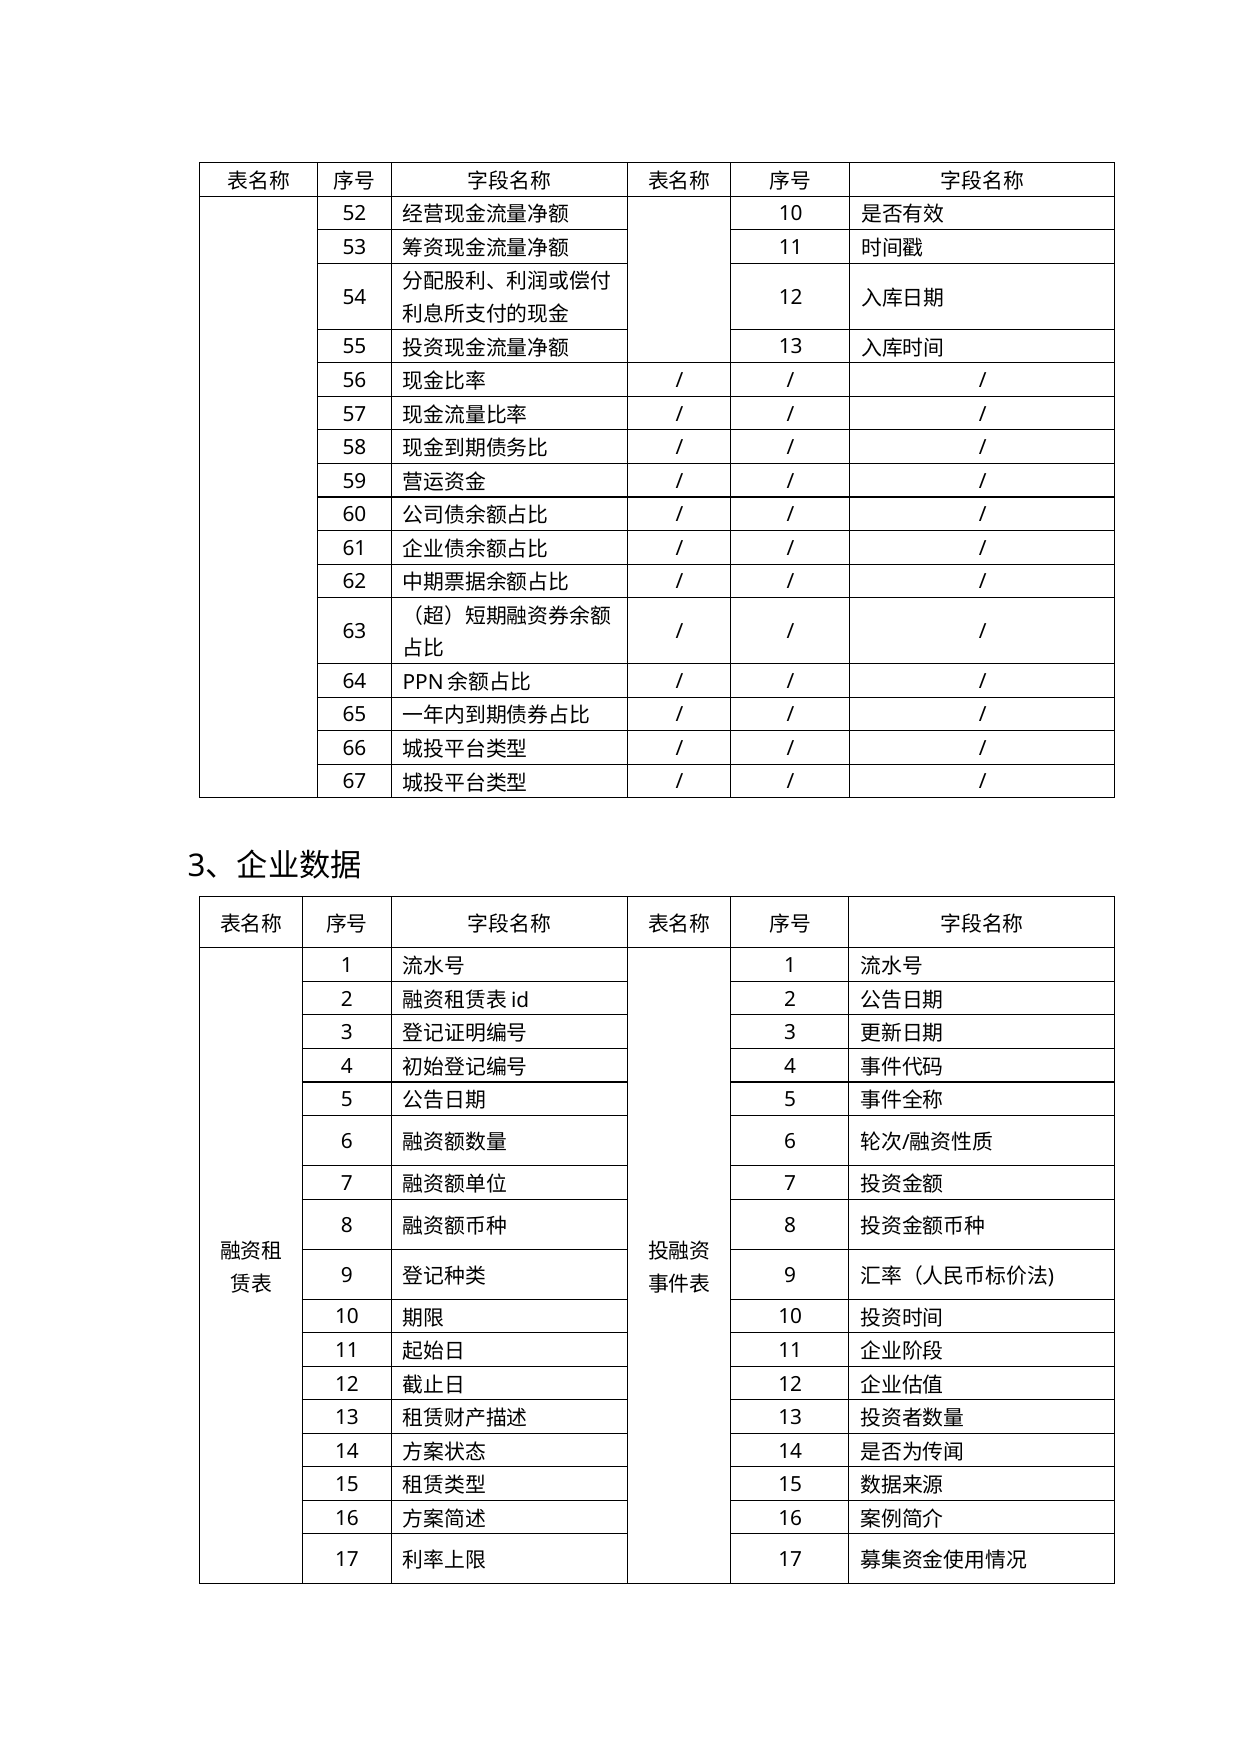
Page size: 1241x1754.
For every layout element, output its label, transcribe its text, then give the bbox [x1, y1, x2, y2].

table_cell 现金流量比率 [392, 397, 627, 429]
table_cell 融资租赁表 [200, 948, 302, 1583]
table_cell 16 [731, 1501, 848, 1533]
table_cell / [731, 598, 849, 663]
table_cell 10 [731, 1300, 848, 1332]
table_cell / [628, 363, 730, 396]
table_header 表名称 [200, 897, 302, 947]
table_cell 64 [318, 664, 391, 697]
table_cell 融资额单位 [392, 1166, 627, 1198]
table_header 表名称 [628, 163, 730, 196]
table_cell 11 [303, 1333, 391, 1366]
table_cell / [850, 531, 1114, 563]
table_cell 2 [731, 982, 848, 1014]
table_cell 12 [303, 1367, 391, 1399]
table_cell / [628, 565, 730, 597]
table_cell / [731, 430, 849, 463]
table_cell 14 [303, 1434, 391, 1466]
table_cell 投资现金流量净额 [392, 330, 627, 362]
table_cell / [731, 464, 849, 496]
table_cell 汇率（人民币标价法) [849, 1250, 1114, 1298]
table_cell 方案状态 [392, 1434, 627, 1466]
table_cell 筹资现金流量净额 [392, 230, 627, 263]
table_cell / [628, 397, 730, 429]
table_cell 投资金额币种 [849, 1200, 1114, 1248]
table_cell 是否有效 [850, 197, 1114, 229]
table_cell 4 [731, 1049, 848, 1081]
table_cell 52 [318, 197, 391, 229]
table_cell 17 [731, 1534, 848, 1583]
table_cell 租赁类型 [392, 1467, 627, 1500]
table_cell 65 [318, 698, 391, 730]
table_cell 流水号 [849, 948, 1114, 981]
table_cell 利率上限 [392, 1534, 627, 1583]
table_cell 61 [318, 531, 391, 563]
table_cell 2 [303, 982, 391, 1014]
table_cell 是否为传闻 [849, 1434, 1114, 1466]
table_cell 流水号 [392, 948, 627, 981]
table_cell 16 [303, 1501, 391, 1533]
table_cell 13 [731, 330, 849, 362]
table_cell 现金到期债务比 [392, 430, 627, 463]
table_cell / [628, 531, 730, 563]
table_header 字段名称 [392, 163, 627, 196]
table_cell / [628, 698, 730, 730]
table_cell 融资额币种 [392, 1200, 627, 1248]
table_cell 轮次/融资性质 [849, 1116, 1114, 1165]
table_cell / [628, 464, 730, 496]
table_cell 5 [731, 1083, 848, 1115]
table_cell 3 [731, 1015, 848, 1048]
table_cell 登记证明编号 [392, 1015, 627, 1048]
table_cell / [731, 765, 849, 797]
table_cell 投资者数量 [849, 1400, 1114, 1433]
table_cell 3 [303, 1015, 391, 1048]
table_cell 8 [303, 1200, 391, 1248]
table_cell / [731, 363, 849, 396]
table_cell 投资时间 [849, 1300, 1114, 1332]
table_cell / [628, 765, 730, 797]
table_cell 62 [318, 565, 391, 597]
table_cell 事件全称 [849, 1083, 1114, 1115]
table_cell 9 [303, 1250, 391, 1298]
table_cell PPN余额占比 [392, 664, 627, 697]
table_cell 59 [318, 464, 391, 496]
table_cell 公告日期 [849, 982, 1114, 1014]
table_header 字段名称 [850, 163, 1114, 196]
table_cell 投融资事件表 [628, 948, 730, 1583]
table_cell 融资租赁表id [392, 982, 627, 1014]
table_cell 7 [303, 1166, 391, 1198]
table_cell 方案简述 [392, 1501, 627, 1533]
table_cell 企业估值 [849, 1367, 1114, 1399]
table_cell 截止日 [392, 1367, 627, 1399]
table_cell / [731, 664, 849, 697]
table_cell 募集资金使用情况 [849, 1534, 1114, 1583]
table_cell 7 [731, 1166, 848, 1198]
table_cell / [850, 731, 1114, 764]
table_cell 入库日期 [850, 264, 1114, 329]
table_cell 中期票据余额占比 [392, 565, 627, 597]
table_header 序号 [318, 163, 391, 196]
table_cell / [731, 565, 849, 597]
table_cell 15 [303, 1467, 391, 1500]
table_cell / [731, 498, 849, 530]
table_cell 企业阶段 [849, 1333, 1114, 1366]
table_cell 分配股利、利润或偿付利息所支付的现金 [392, 264, 627, 329]
table_cell 66 [318, 731, 391, 764]
table_cell 现金比率 [392, 363, 627, 396]
table_cell 4 [303, 1049, 391, 1081]
table_cell 10 [303, 1300, 391, 1332]
table_cell / [850, 498, 1114, 530]
table_cell / [850, 664, 1114, 697]
table_cell / [850, 565, 1114, 597]
table_cell 58 [318, 430, 391, 463]
table_cell / [850, 765, 1114, 797]
table_cell 10 [731, 197, 849, 229]
table_header 字段名称 [392, 897, 627, 947]
table_cell 11 [731, 1333, 848, 1366]
table_cell / [850, 464, 1114, 496]
table_cell / [628, 664, 730, 697]
table_cell 案例简介 [849, 1501, 1114, 1533]
table_cell 54 [318, 264, 391, 329]
table_cell 融资额数量 [392, 1116, 627, 1165]
table_header 表名称 [200, 163, 317, 196]
table_cell 起始日 [392, 1333, 627, 1366]
table_header 序号 [731, 897, 848, 947]
table_cell / [850, 397, 1114, 429]
table_cell 事件代码 [849, 1049, 1114, 1081]
table_cell 时间戳 [850, 230, 1114, 263]
table_header 序号 [731, 163, 849, 196]
table_cell 6 [303, 1116, 391, 1165]
table_cell / [628, 731, 730, 764]
table_cell / [850, 698, 1114, 730]
table_cell 5 [303, 1083, 391, 1115]
table_cell 8 [731, 1200, 848, 1248]
table_cell 一年内到期债券占比 [392, 698, 627, 730]
table_cell 更新日期 [849, 1015, 1114, 1048]
table_cell 租赁财产描述 [392, 1400, 627, 1433]
table_cell 入库时间 [850, 330, 1114, 362]
table_cell 9 [731, 1250, 848, 1298]
table_cell 12 [731, 264, 849, 329]
table_cell 经营现金流量净额 [392, 197, 627, 229]
table_cell 12 [731, 1367, 848, 1399]
table_cell 企业债余额占比 [392, 531, 627, 563]
table_cell / [731, 397, 849, 429]
table_header 表名称 [628, 897, 730, 947]
table_cell 1 [731, 948, 848, 981]
table_cell 6 [731, 1116, 848, 1165]
table_cell / [850, 430, 1114, 463]
table_cell 城投平台类型 [392, 765, 627, 797]
table_cell 57 [318, 397, 391, 429]
table_cell 53 [318, 230, 391, 263]
table_cell 初始登记编号 [392, 1049, 627, 1081]
table_cell 67 [318, 765, 391, 797]
table_cell 13 [303, 1400, 391, 1433]
table_cell 投资金额 [849, 1166, 1114, 1198]
text 3、企业数据 [187, 831, 1053, 896]
table_cell 14 [731, 1434, 848, 1466]
table_cell / [628, 498, 730, 530]
table_cell 55 [318, 330, 391, 362]
table_cell 11 [731, 230, 849, 263]
table_cell / [731, 698, 849, 730]
table_cell / [628, 598, 730, 663]
table_cell 1 [303, 948, 391, 981]
table_cell 63 [318, 598, 391, 663]
table_cell 17 [303, 1534, 391, 1583]
table_cell / [628, 430, 730, 463]
table_cell 公告日期 [392, 1083, 627, 1115]
table_header 字段名称 [849, 897, 1114, 947]
table_cell 15 [731, 1467, 848, 1500]
table_cell 56 [318, 363, 391, 396]
table_cell 营运资金 [392, 464, 627, 496]
table_cell 期限 [392, 1300, 627, 1332]
table_cell 60 [318, 498, 391, 530]
table_cell 公司债余额占比 [392, 498, 627, 530]
table_header 序号 [303, 897, 391, 947]
table_cell 城投平台类型 [392, 731, 627, 764]
table_cell 登记种类 [392, 1250, 627, 1298]
table_cell / [850, 363, 1114, 396]
table_cell （超）短期融资券余额占比 [392, 598, 627, 663]
table_cell / [731, 531, 849, 563]
table_cell / [731, 731, 849, 764]
table_cell 13 [731, 1400, 848, 1433]
table_cell / [850, 598, 1114, 663]
table_cell 数据来源 [849, 1467, 1114, 1500]
